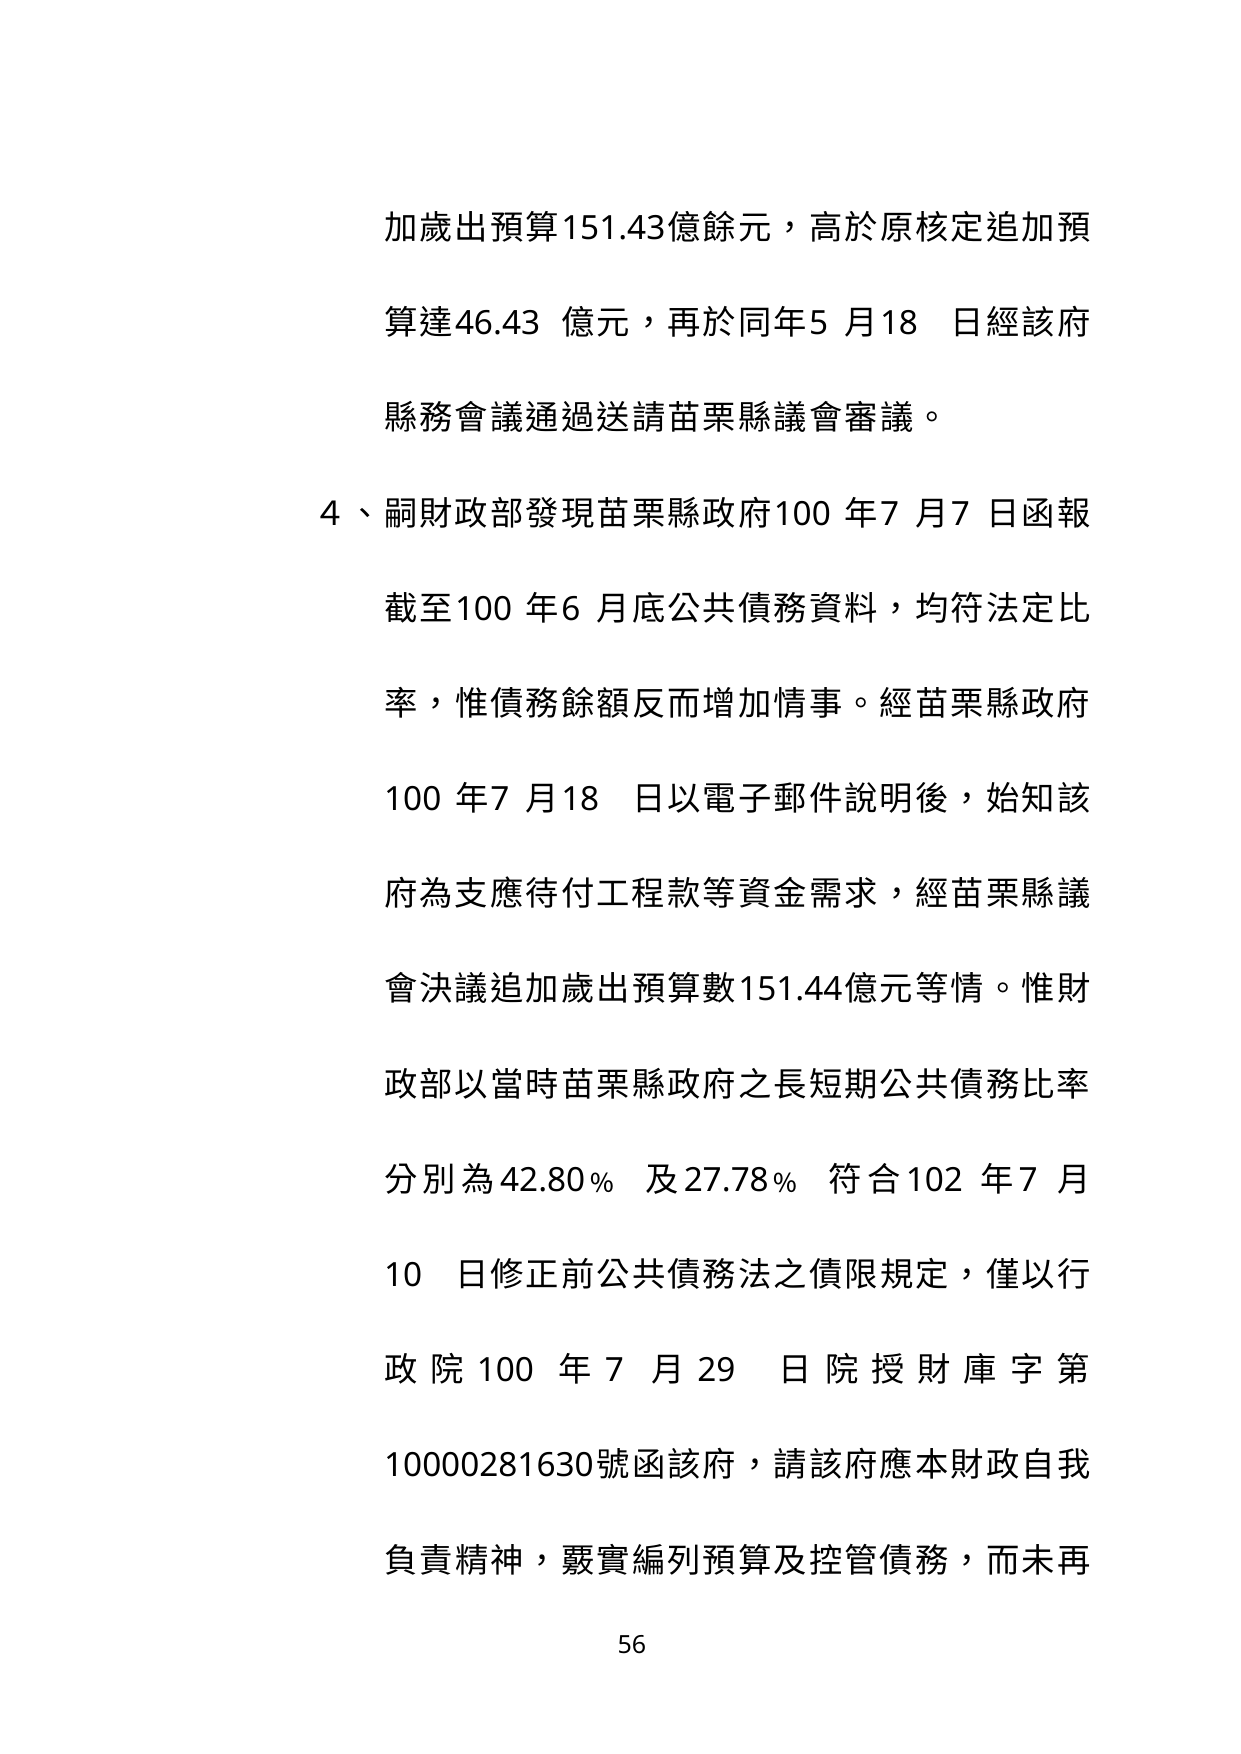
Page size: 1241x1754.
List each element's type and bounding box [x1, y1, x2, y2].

subtitle [280, 177, 1092, 463]
subtitle [280, 463, 1092, 1605]
